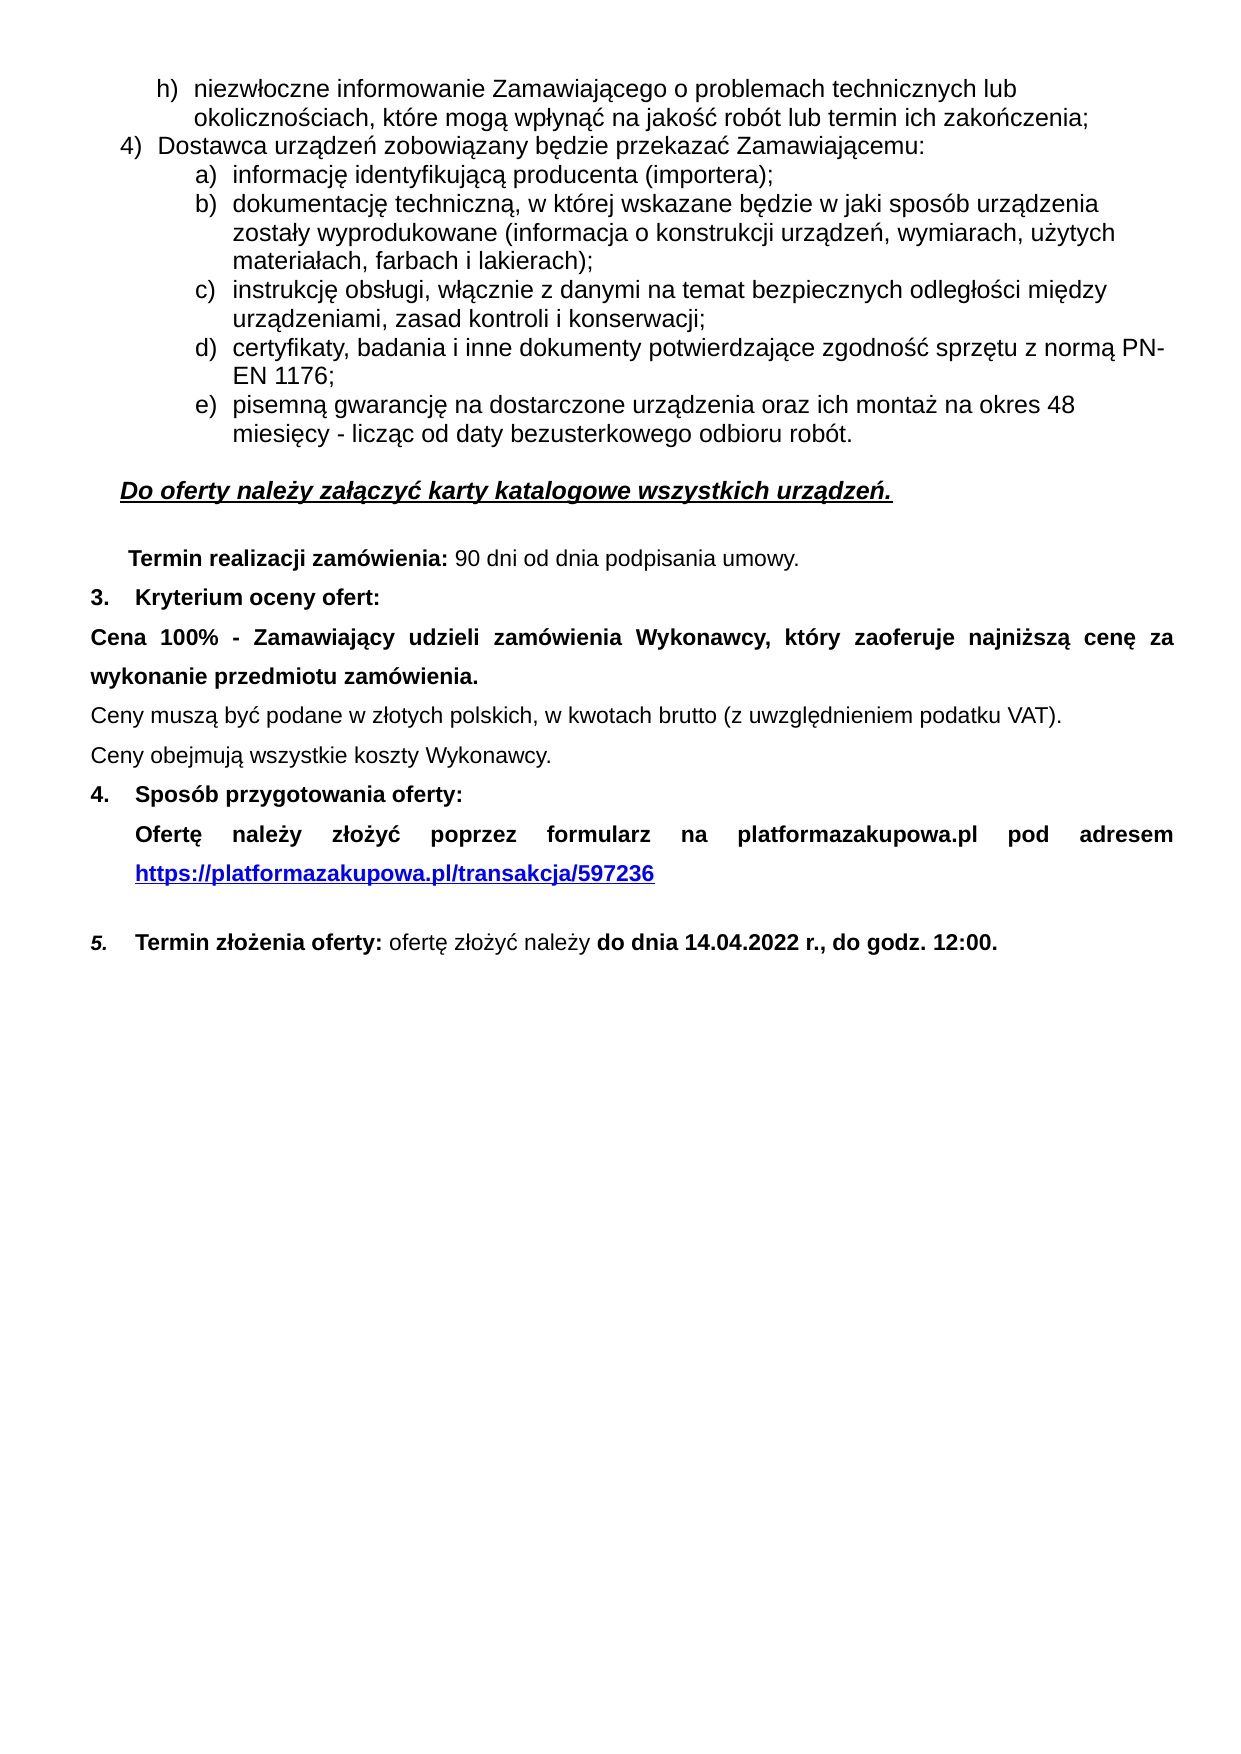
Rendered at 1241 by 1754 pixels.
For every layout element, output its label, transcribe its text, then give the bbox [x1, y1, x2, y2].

list pisemną gwarancję na dostarczone urządzenia oraz ich montaż na okres 48 miesięcy - licząc od daty bezusterkowego odbioru robót. [195, 390, 1175, 448]
text Ofertę należy złożyć poprzez formularz na platformazakupowa.pl pod adresem https://platformazakupowa.pl/transakcja/597236 [135, 821, 1175, 887]
list Dostawca urządzeń zobowiązany będzie przekazać Zamawiającemu: [120, 131, 1175, 160]
list informację identyfikującą producenta (importera); [195, 160, 1175, 189]
list dokumentację techniczną, w której wskazane będzie w jaki sposób urządzenia zostały wyprodukowane (informacja o konstrukcji urządzeń, wymiarach, użytych materiałach, farbach i lakierach); [195, 189, 1175, 275]
list instrukcję obsługi, włącznie z danymi na temat bezpiecznych odległości między urządzeniami, zasad kontroli i konserwacji; [195, 275, 1175, 333]
list Kryterium oceny ofert: [90, 584, 1175, 610]
text Ceny muszą być podane w złotych polskich, w kwotach brutto (z uwzględnieniem podatku VAT). [90, 702, 1175, 729]
text Cena 100% - Zamawiający udzieli zamówienia Wykonawcy, który zaoferuje najniższą cenę za wykonanie przedmiotu zamówienia. [90, 623, 1175, 689]
list niezwłoczne informowanie Zamawiającego o problemach technicznych lub okolicznościach, które mogą wpłynąć na jakość robót lub termin ich zakończenia; [156, 74, 1175, 131]
text Termin realizacji zamówienia: 90 dni od dnia podpisania umowy. [128, 544, 1175, 571]
list Termin złożenia oferty: ofertę złożyć należy do dnia 14.04.2022 r., do godz. 12:00. [90, 929, 1175, 955]
list Sposób przygotowania oferty: [90, 781, 1175, 808]
text Ceny obejmują wszystkie koszty Wykonawcy. [90, 742, 1175, 768]
text Do oferty należy załączyć karty katalogowe wszystkich urządzeń. [120, 476, 1175, 505]
list certyfikaty, badania i inne dokumenty potwierdzające zgodność sprzętu z normą PN-EN 1176; [195, 333, 1175, 390]
